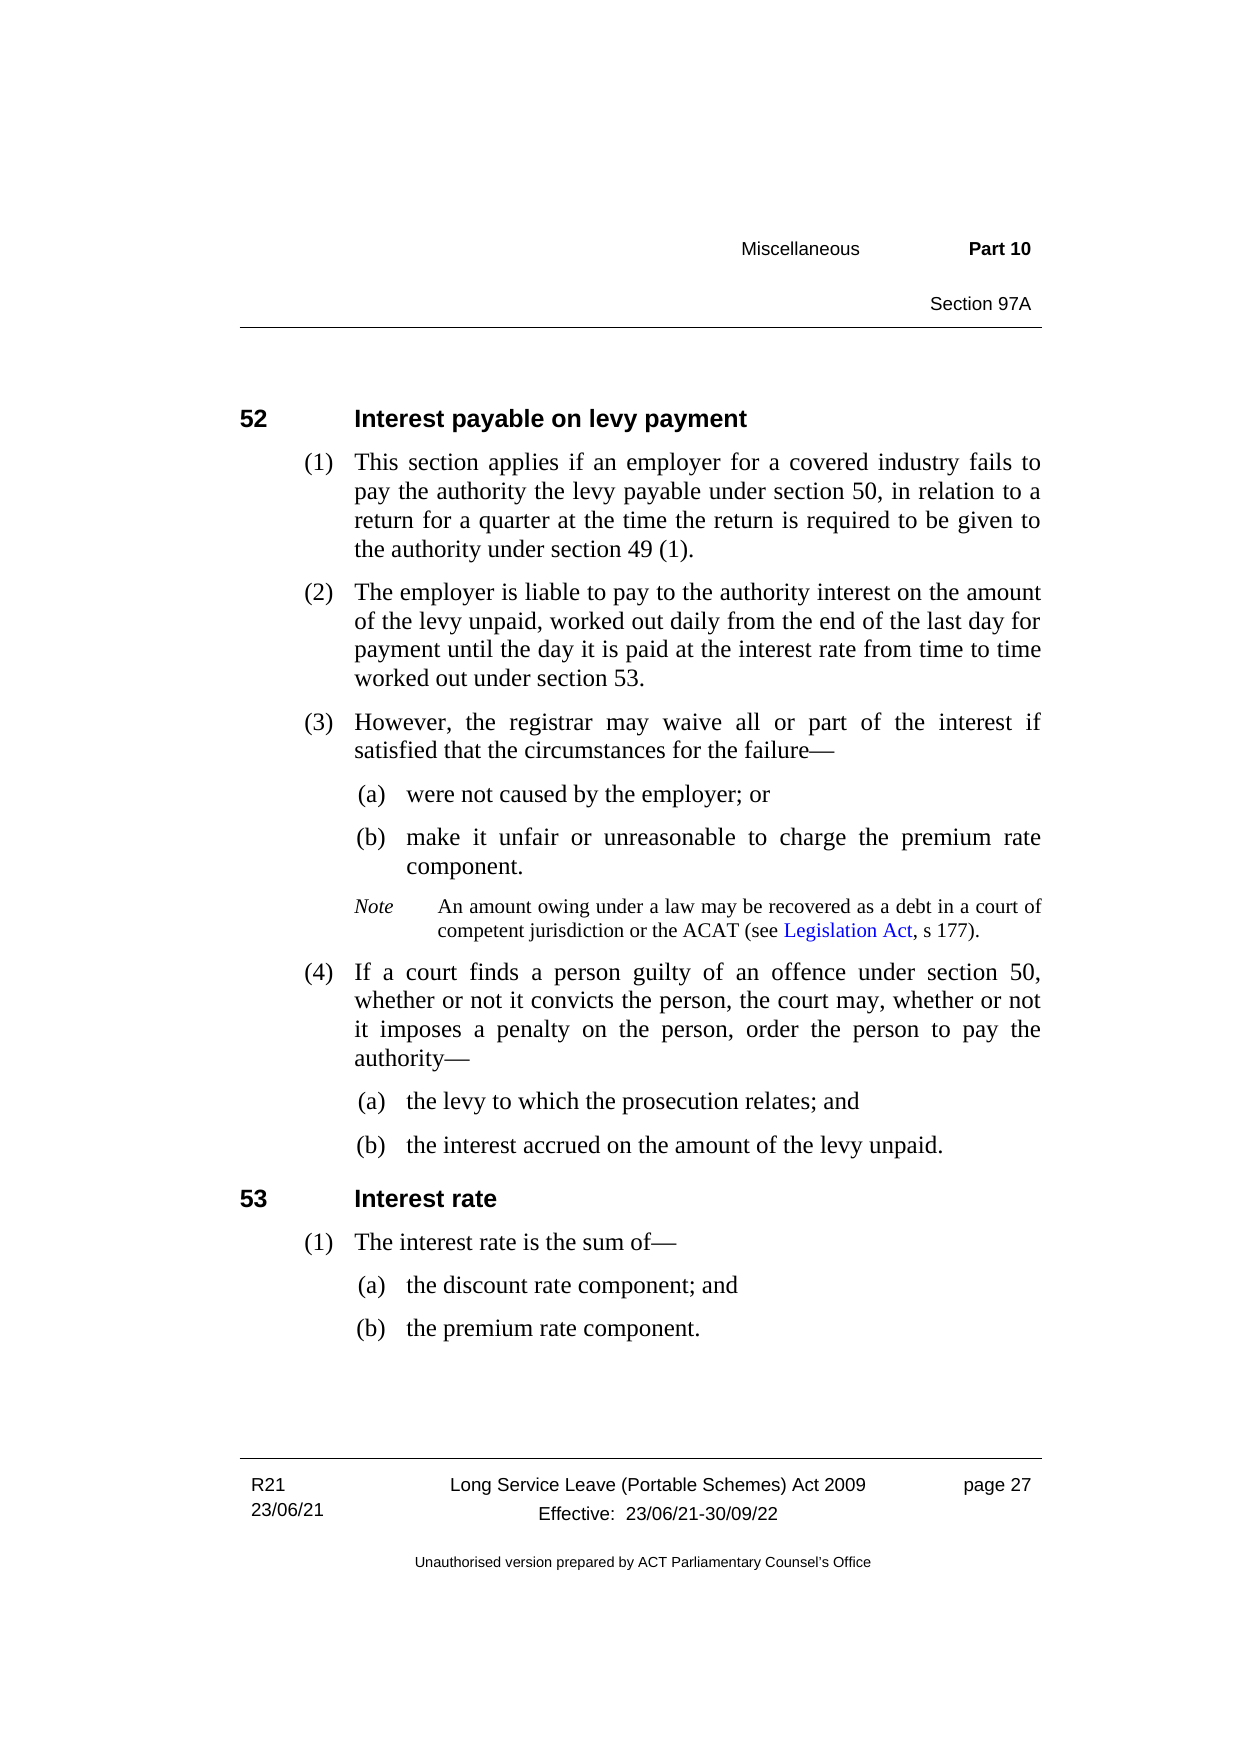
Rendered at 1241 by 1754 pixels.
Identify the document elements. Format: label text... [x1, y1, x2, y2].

text 53 Interest rate [239, 1183, 1042, 1212]
text (a) were not caused by the employer; or [239, 779, 1042, 807]
text (b) the interest accrued on the amount of the levy unpaid. [239, 1130, 1042, 1158]
text (3) However, the registrar may waive all or part of the interest if satisfied that the circumstances for the failure— [239, 707, 1042, 764]
text (4) If a court finds a person guilty of an offence under section 50, whether or not it convicts the person, the court may, whether or not it imposes a penalty on the person, order the person to pay the authority— [239, 957, 1042, 1072]
text (1) This section applies if an employer for a covered industry fails to pay the authority the levy payable under section 50, in relation to a return for a quarter at the time the return is required to be given to the authority under section 49 (1). [239, 447, 1042, 562]
text (b) the premium rate component. [239, 1313, 1042, 1342]
text (1) The interest rate is the sum of— [239, 1227, 1042, 1256]
text Note An amount owing under a law may be recovered as a debt in a court of competent jurisdiction or the ACAT (see Legislation Act, s 177). [354, 894, 1042, 942]
text (2) The employer is liable to pay to the authority interest on the amount of the levy unpaid, worked out daily from the end of the last day for payment until the day it is paid at the interest rate from time to time worked out under section 53. [239, 577, 1042, 692]
text (b) make it unfair or unreasonable to charge the premium rate component. [239, 822, 1042, 879]
text 52 Interest payable on levy payment [239, 404, 1042, 433]
text (a) the levy to which the prosecution relates; and [239, 1086, 1042, 1115]
text (a) the discount rate component; and [239, 1270, 1042, 1299]
